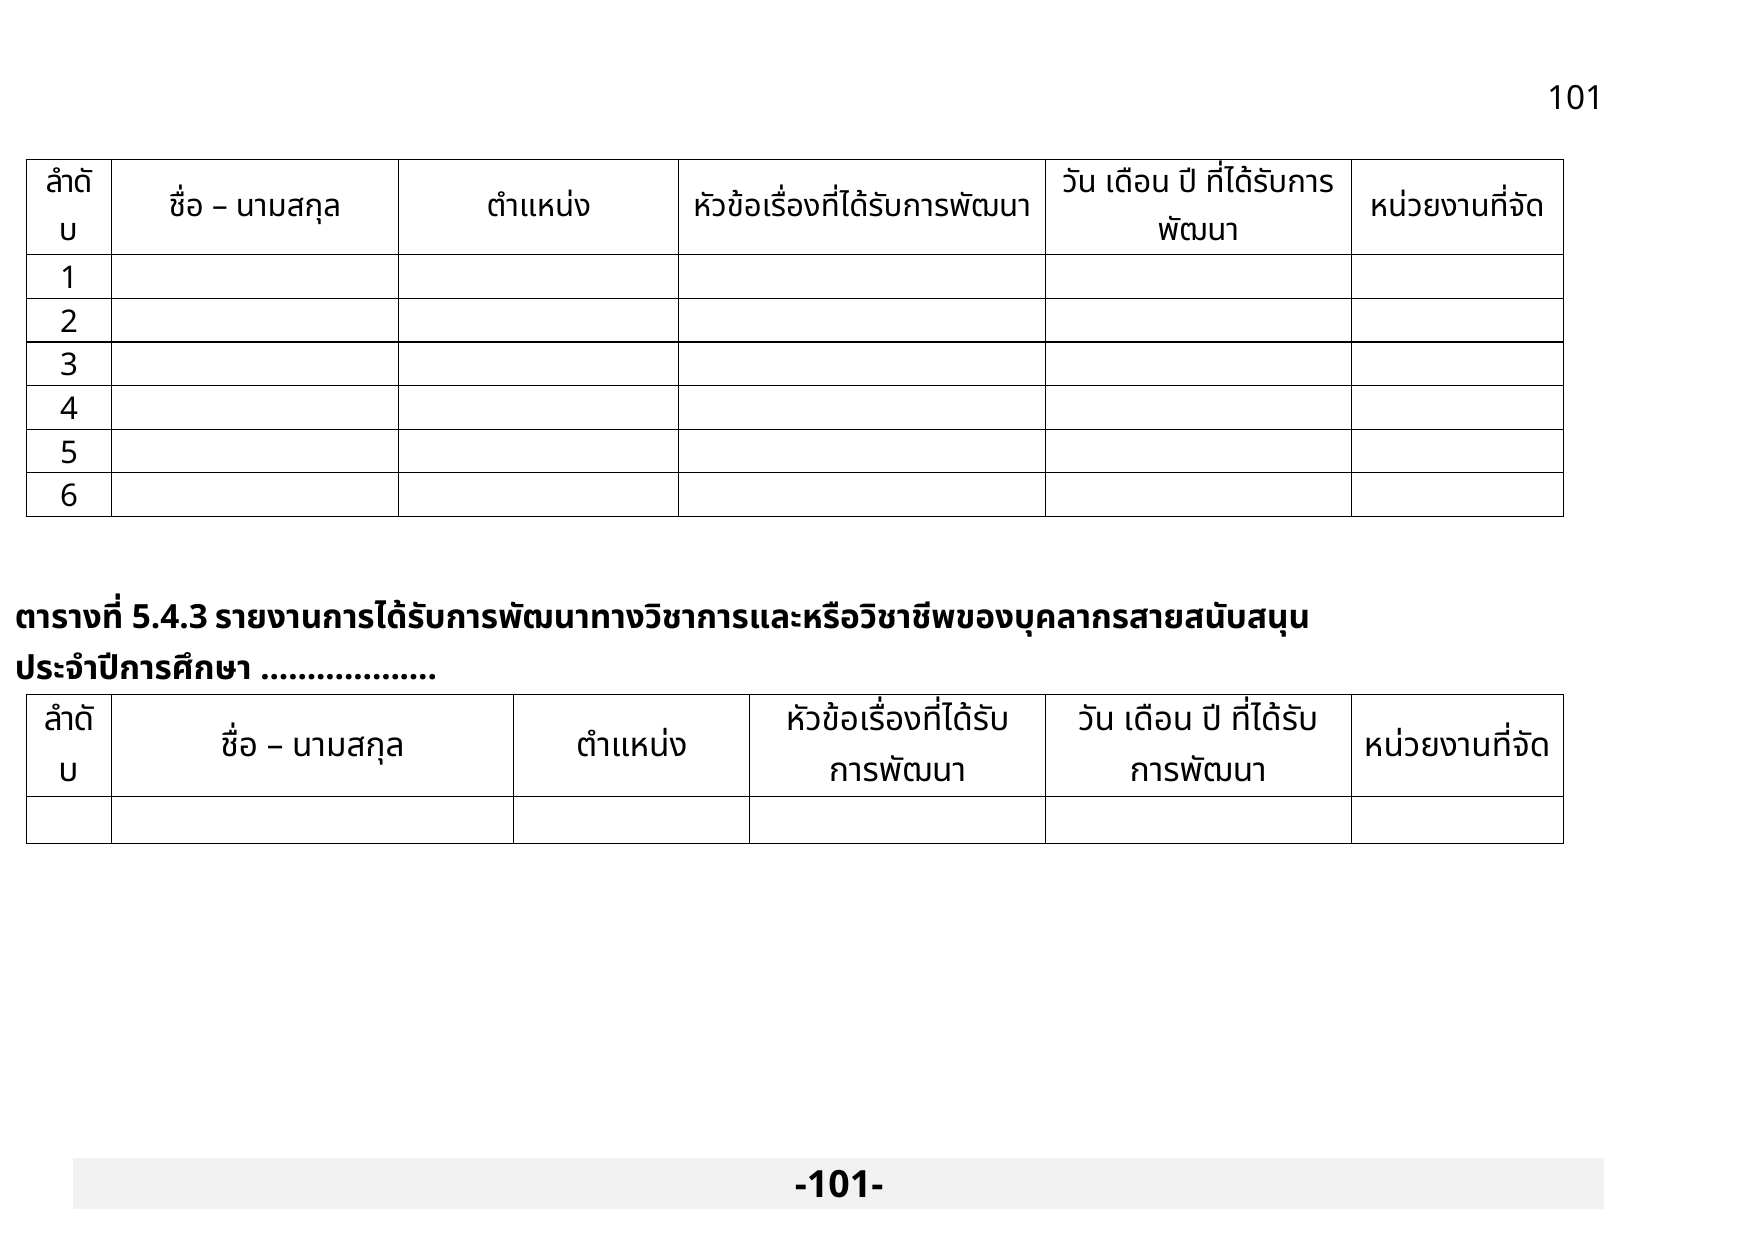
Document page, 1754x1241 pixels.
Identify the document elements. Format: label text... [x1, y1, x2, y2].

table_cell [112, 430, 398, 472]
table_cell [1352, 255, 1563, 298]
table_cell [1046, 430, 1351, 472]
table_header ชื่อ – นามสกุล [112, 160, 398, 254]
table_cell [679, 343, 1045, 385]
table_cell [1046, 343, 1351, 385]
table_cell 2 [27, 299, 111, 341]
table_cell [1352, 343, 1563, 385]
table_cell [112, 255, 398, 298]
table_cell [679, 430, 1045, 472]
table_cell [27, 797, 111, 843]
table_cell [679, 473, 1045, 516]
table_header ชื่อ – นามสกุล [112, 695, 513, 796]
table_header หัวข้อเรื่องที่ได้รับการพัฒนา [679, 160, 1045, 254]
table_cell [399, 299, 678, 341]
table_header หน่วยงานที่จัด [1352, 695, 1563, 796]
table_header หัวข้อเรื่องที่ได้รับการพัฒนา [750, 695, 1045, 796]
table_cell [112, 797, 513, 843]
table_cell [399, 386, 678, 429]
table_header ตำแหน่ง [399, 160, 678, 254]
table_cell 3 [27, 343, 111, 385]
table_cell [112, 473, 398, 516]
table_cell [679, 386, 1045, 429]
table_header วัน เดือน ปี ที่ได้รับการพัฒนา [1046, 160, 1351, 254]
table_header หน่วยงานที่จัด [1352, 160, 1563, 254]
table_cell [1352, 299, 1563, 341]
table_cell [1046, 386, 1351, 429]
table_cell [399, 255, 678, 298]
table_cell [112, 299, 398, 341]
table_cell [679, 255, 1045, 298]
table_cell [1352, 430, 1563, 472]
table_cell [514, 797, 749, 843]
table_header วัน เดือน ปี ที่ได้รับการพัฒนา [1046, 695, 1351, 796]
table_cell [1352, 797, 1563, 843]
table_cell [750, 797, 1045, 843]
table_header ลำดับ [27, 160, 111, 254]
table_cell 4 [27, 386, 111, 429]
table_cell [399, 430, 678, 472]
table_cell [112, 386, 398, 429]
table_cell [1352, 386, 1563, 429]
table_header ตำแหน่ง [514, 695, 749, 796]
table_header ลำดับ [27, 695, 111, 796]
table_cell [1046, 299, 1351, 341]
table_cell [399, 343, 678, 385]
table_cell [679, 299, 1045, 341]
table_cell 1 [27, 255, 111, 298]
table_cell [1352, 473, 1563, 516]
text ตารางที่ 5.4.3รายงานการได้รับการพัฒนาทางวิชาการและหรือวิชาชีพของบุคลากรสายสนับสนุน ประจำปีการศึกษา ………………. [14, 593, 1604, 694]
table_cell [399, 473, 678, 516]
table_cell 6 [27, 473, 111, 516]
table_cell [1046, 797, 1351, 843]
table_cell [112, 343, 398, 385]
table_cell [1046, 255, 1351, 298]
table_cell 5 [27, 430, 111, 472]
table_cell [1046, 473, 1351, 516]
